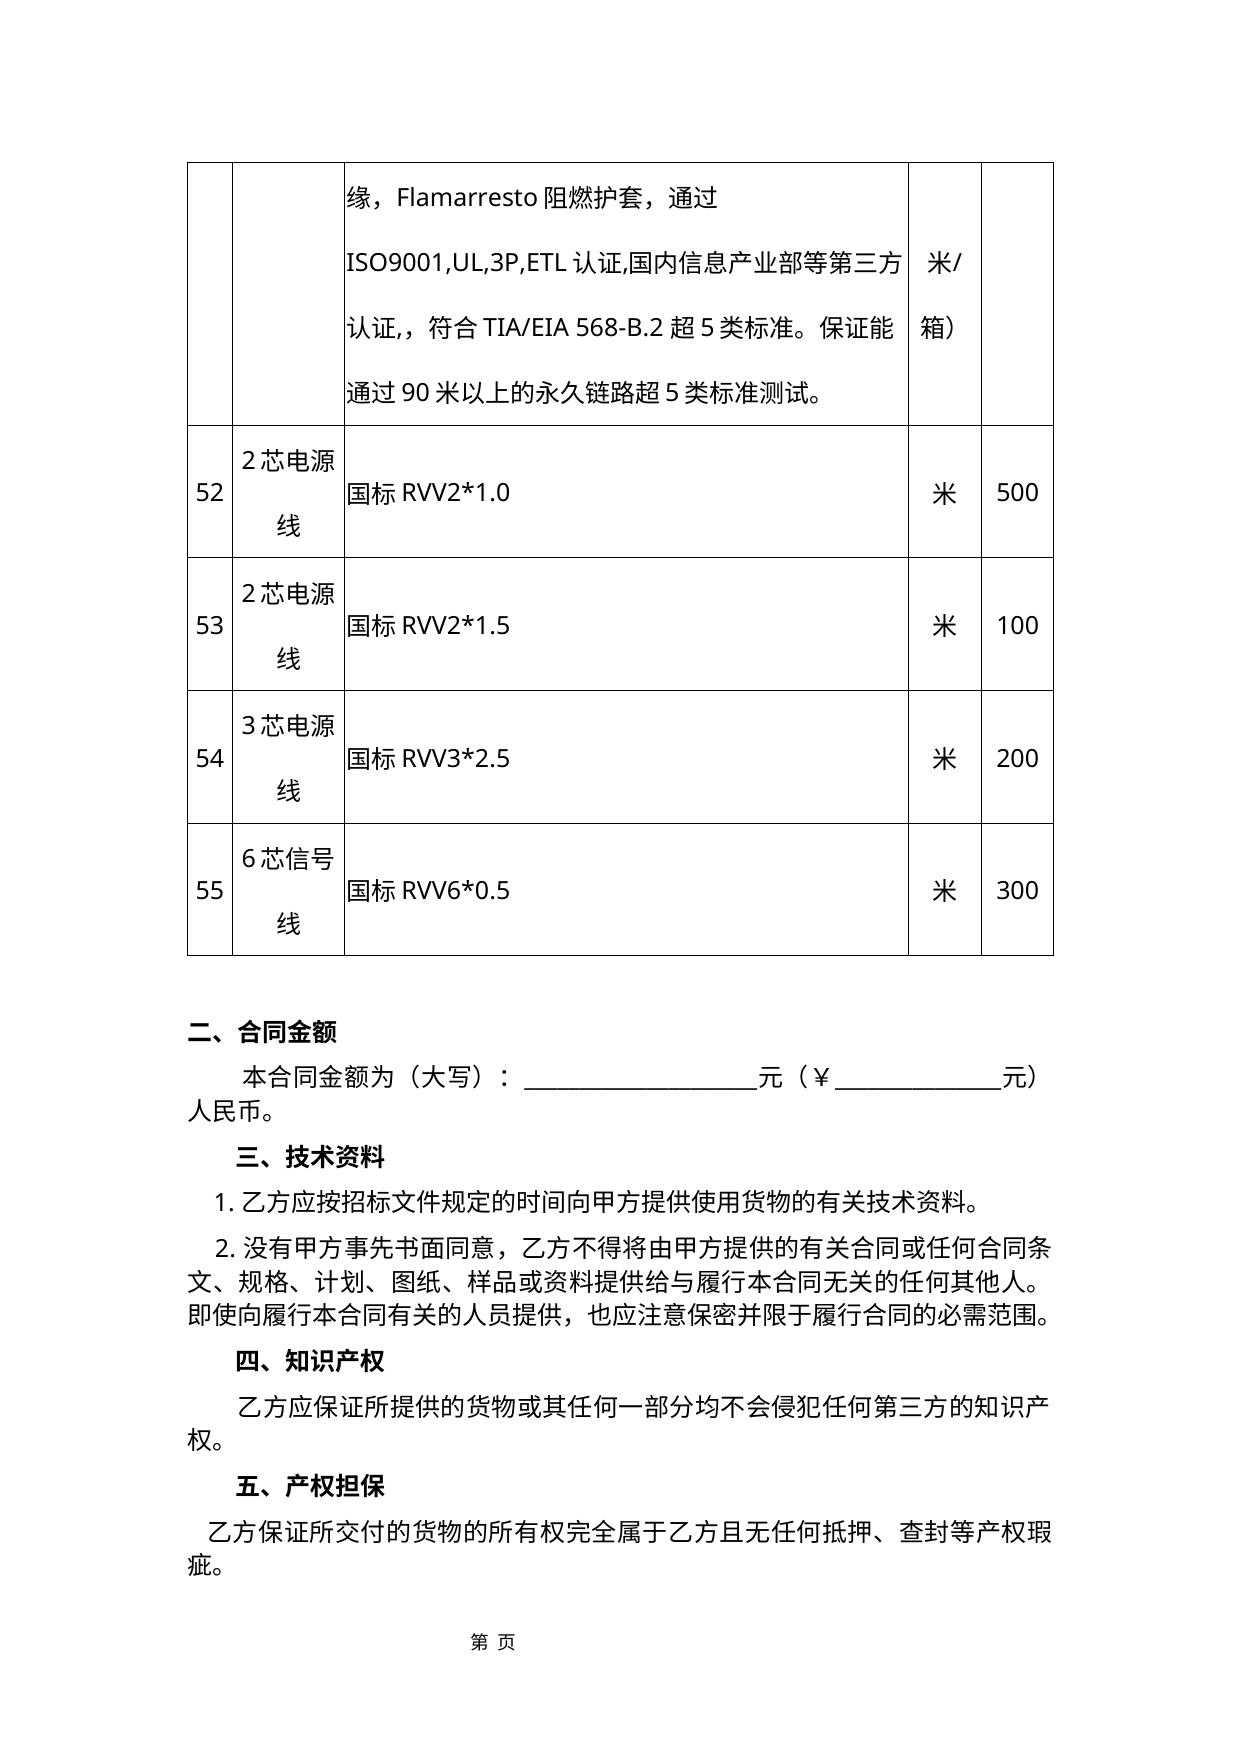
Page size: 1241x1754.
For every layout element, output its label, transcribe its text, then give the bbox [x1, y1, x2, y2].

text 五、产权担保 [187, 1468, 1053, 1502]
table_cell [345, 163, 908, 424]
text 本合同金额为（大写）：_____________________元（￥_______________元）人民币。 [188, 1060, 1053, 1127]
text 二、合同金额 [187, 1014, 1053, 1048]
table_cell 52 [188, 426, 232, 557]
table_cell 100 [982, 558, 1053, 690]
table_cell 51 [188, 163, 232, 424]
table_cell 2芯电源线 [233, 558, 344, 690]
table_cell 53 [188, 558, 232, 690]
table_cell 米 [909, 691, 981, 822]
table_cell 国标RVV3*2.5 [345, 691, 908, 822]
table_cell 55 [188, 824, 232, 955]
table_cell 米 [909, 558, 981, 690]
table_cell 国标RVV2*1.0 [345, 426, 908, 557]
table_cell 箱（300米/箱） [909, 163, 981, 424]
text 四、知识产权 [187, 1343, 1053, 1377]
table_cell 国标RVV2*1.5 [345, 558, 908, 690]
table_cell 3 [982, 163, 1053, 424]
table_cell 54 [188, 691, 232, 822]
text 2. 没有甲方事先书面同意，乙方不得将由甲方提供的有关合同或任何合同条文、规格、计划、图纸、样品或资料提供给与履行本合同无关的任何其他人。即使向履行本合同有关的人员提供，也应注意保密并限于履行合同的必需范围。 [188, 1231, 1053, 1331]
table_cell 200 [982, 691, 1053, 822]
table_cell 米 [909, 426, 981, 557]
table_cell 米 [909, 824, 981, 955]
table_cell 300 [982, 824, 1053, 955]
table_cell 国标RVV6*0.5 [345, 824, 908, 955]
table_cell 3芯电源线 [233, 691, 344, 822]
text 乙方保证所交付的货物的所有权完全属于乙方且无任何抵押、查封等产权瑕疵。 [187, 1514, 1053, 1581]
text 1. 乙方应按招标文件规定的时间向甲方提供使用货物的有关技术资料。 [188, 1185, 1053, 1218]
table_cell 500 [982, 426, 1053, 557]
table_cell 6芯信号线 [233, 824, 344, 955]
table_cell 网线 [233, 163, 344, 424]
text 乙方应保证所提供的货物或其任何一部分均不会侵犯任何第三方的知识产权。 [187, 1389, 1053, 1456]
table_cell 2芯电源线 [233, 426, 344, 557]
text 三、技术资料 [187, 1139, 1053, 1173]
